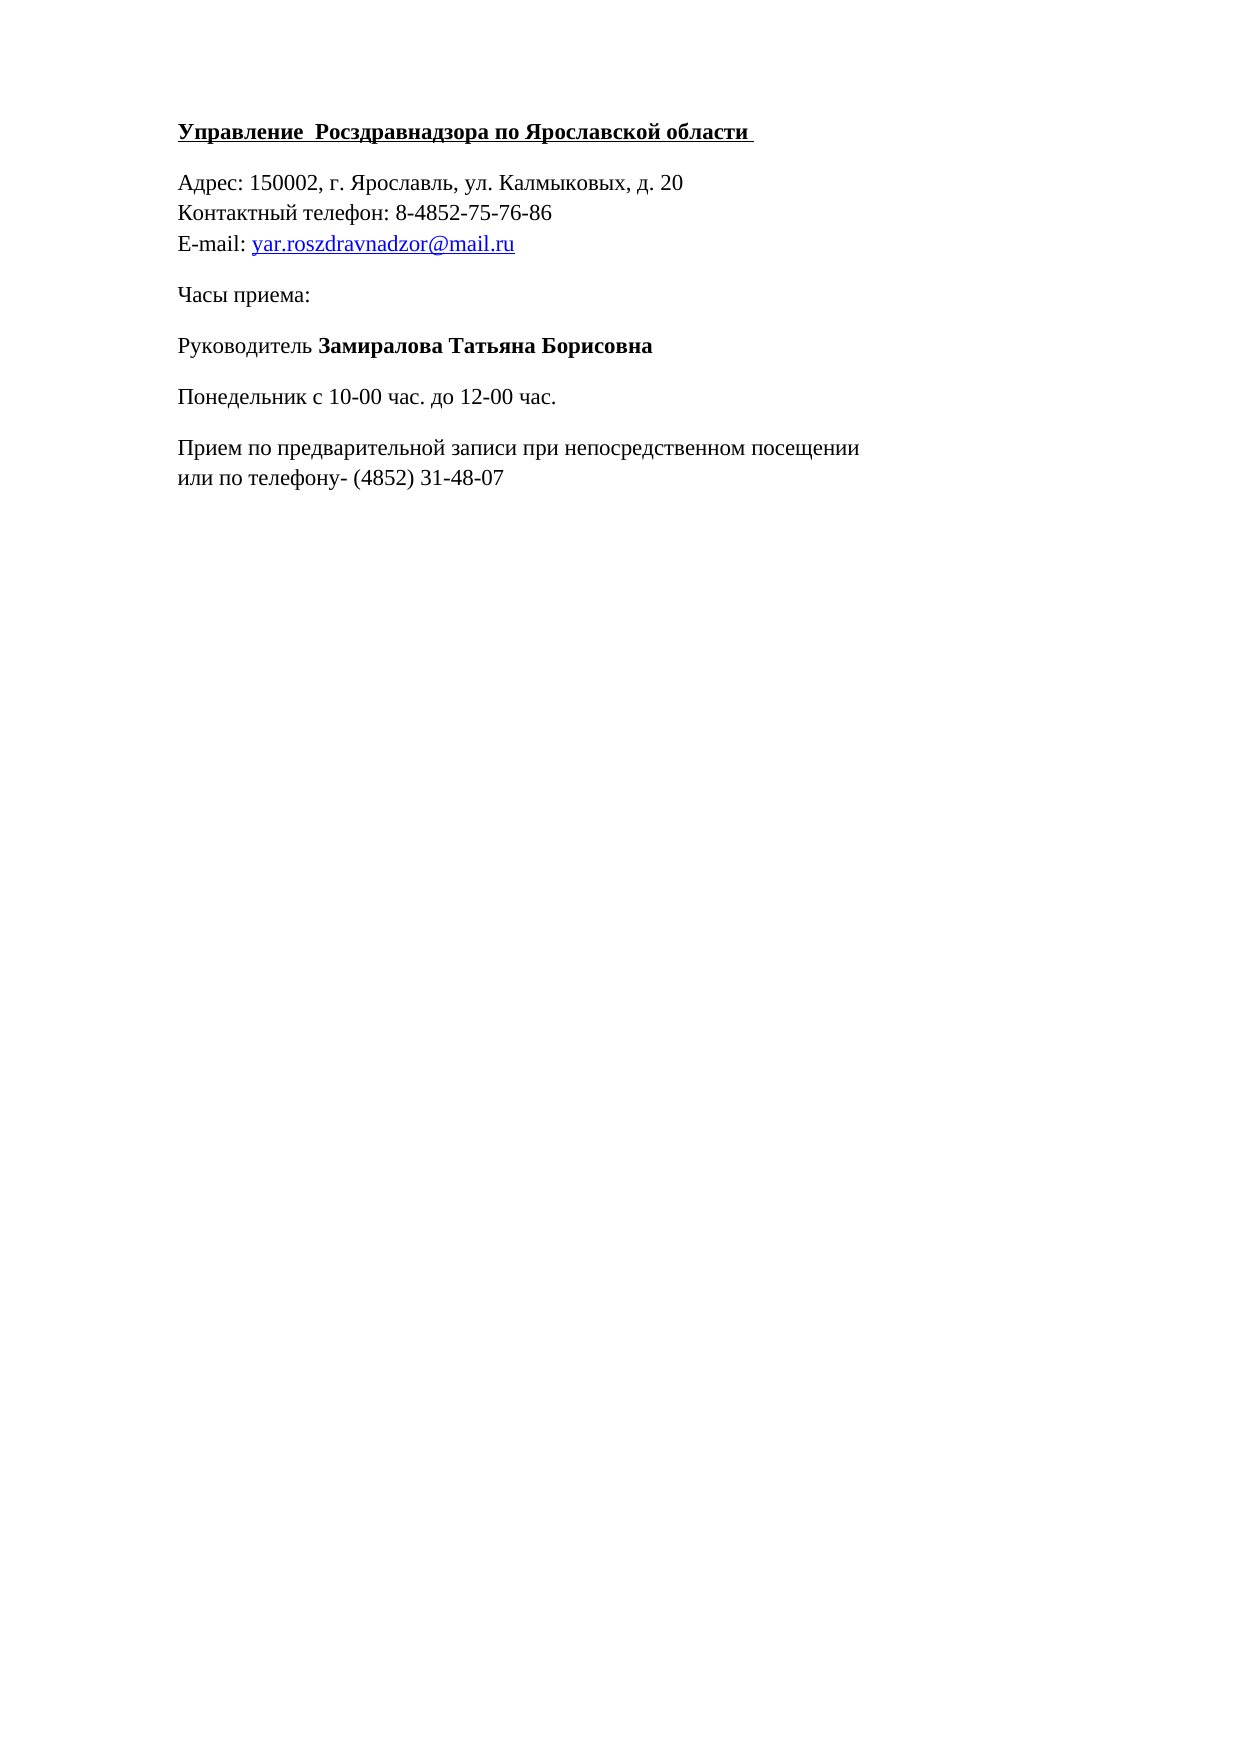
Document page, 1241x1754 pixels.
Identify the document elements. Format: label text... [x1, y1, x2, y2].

text Прием по предварительной записи при непосредственном посещении или по телефону- (4852) 31-48-07 [177, 434, 1152, 490]
text Часы приема: [177, 281, 1152, 307]
text Адрес: 150002, г. Ярославль, ул. Калмыковых, д. 20 Контактный телефон: 8-4852-75-76-86 E-mail: yar.roszdravnadzor@mail.ru [177, 169, 1152, 256]
text Управление Росздравнадзора по Ярославской области [177, 118, 1152, 144]
text Понедельник с 10-00 час. до 12-00 час. [177, 383, 1152, 409]
text Руководитель Замиралова Татьяна Борисовна [177, 332, 1152, 358]
